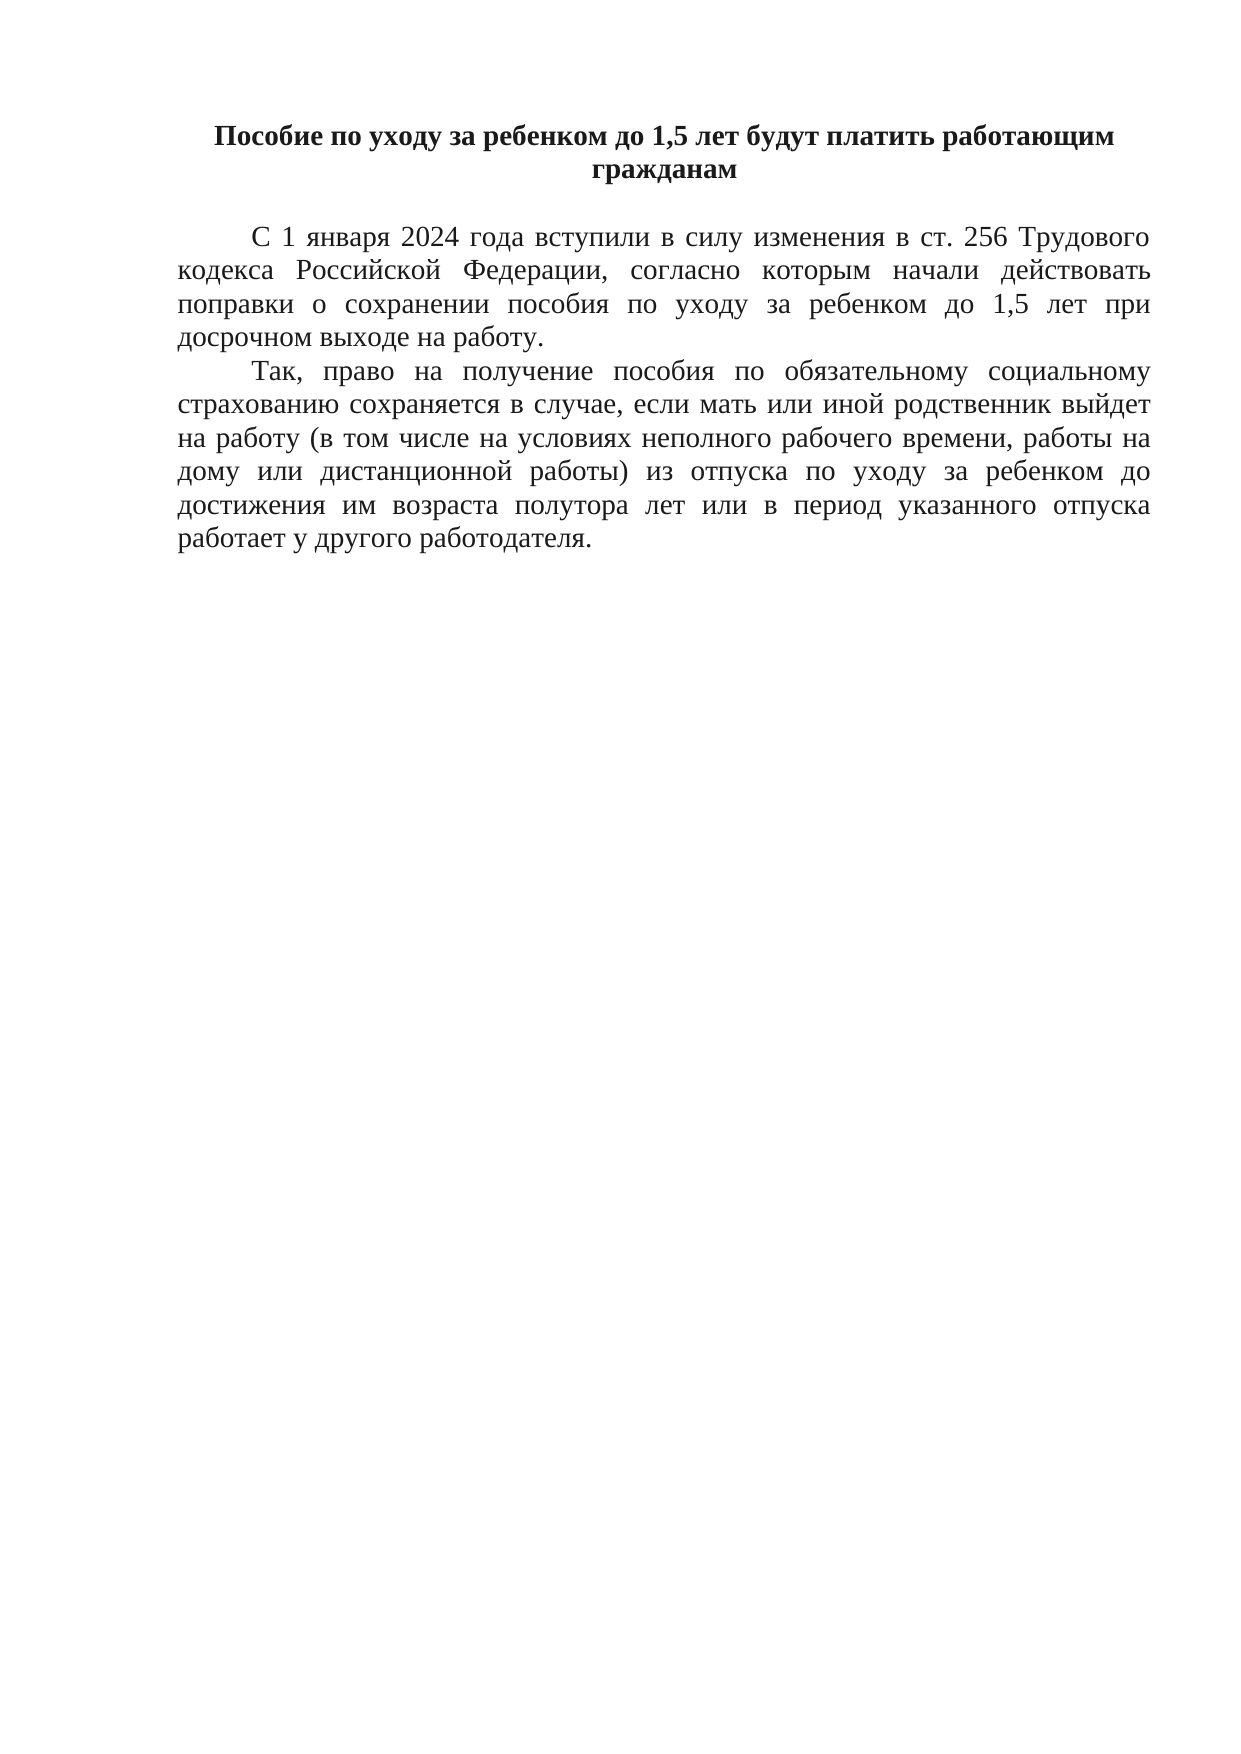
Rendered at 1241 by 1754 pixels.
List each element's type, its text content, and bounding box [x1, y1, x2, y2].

text С 1 января 2024 года вступили в силу изменения в ст. 256 Трудового кодекса Российской Федерации, согласно которым начали действовать поправки о сохранении пособия по уходу за ребенком до 1,5 лет при досрочном выходе на работу. [177, 219, 1152, 353]
text Так, право на получение пособия по обязательному социальному страхованию сохраняется в случае, если мать или иной родственник выйдет на работу (в том числе на условиях неполного рабочего времени, работы на дому или дистанционной работы) из отпуска по уходу за ребенком до достижения им возраста полутора лет или в период указанного отпуска работает у другого работодателя. [177, 353, 1152, 554]
text Пособие по уходу за ребенком до 1,5 лет будут платить работающим гражданам [177, 118, 1152, 185]
